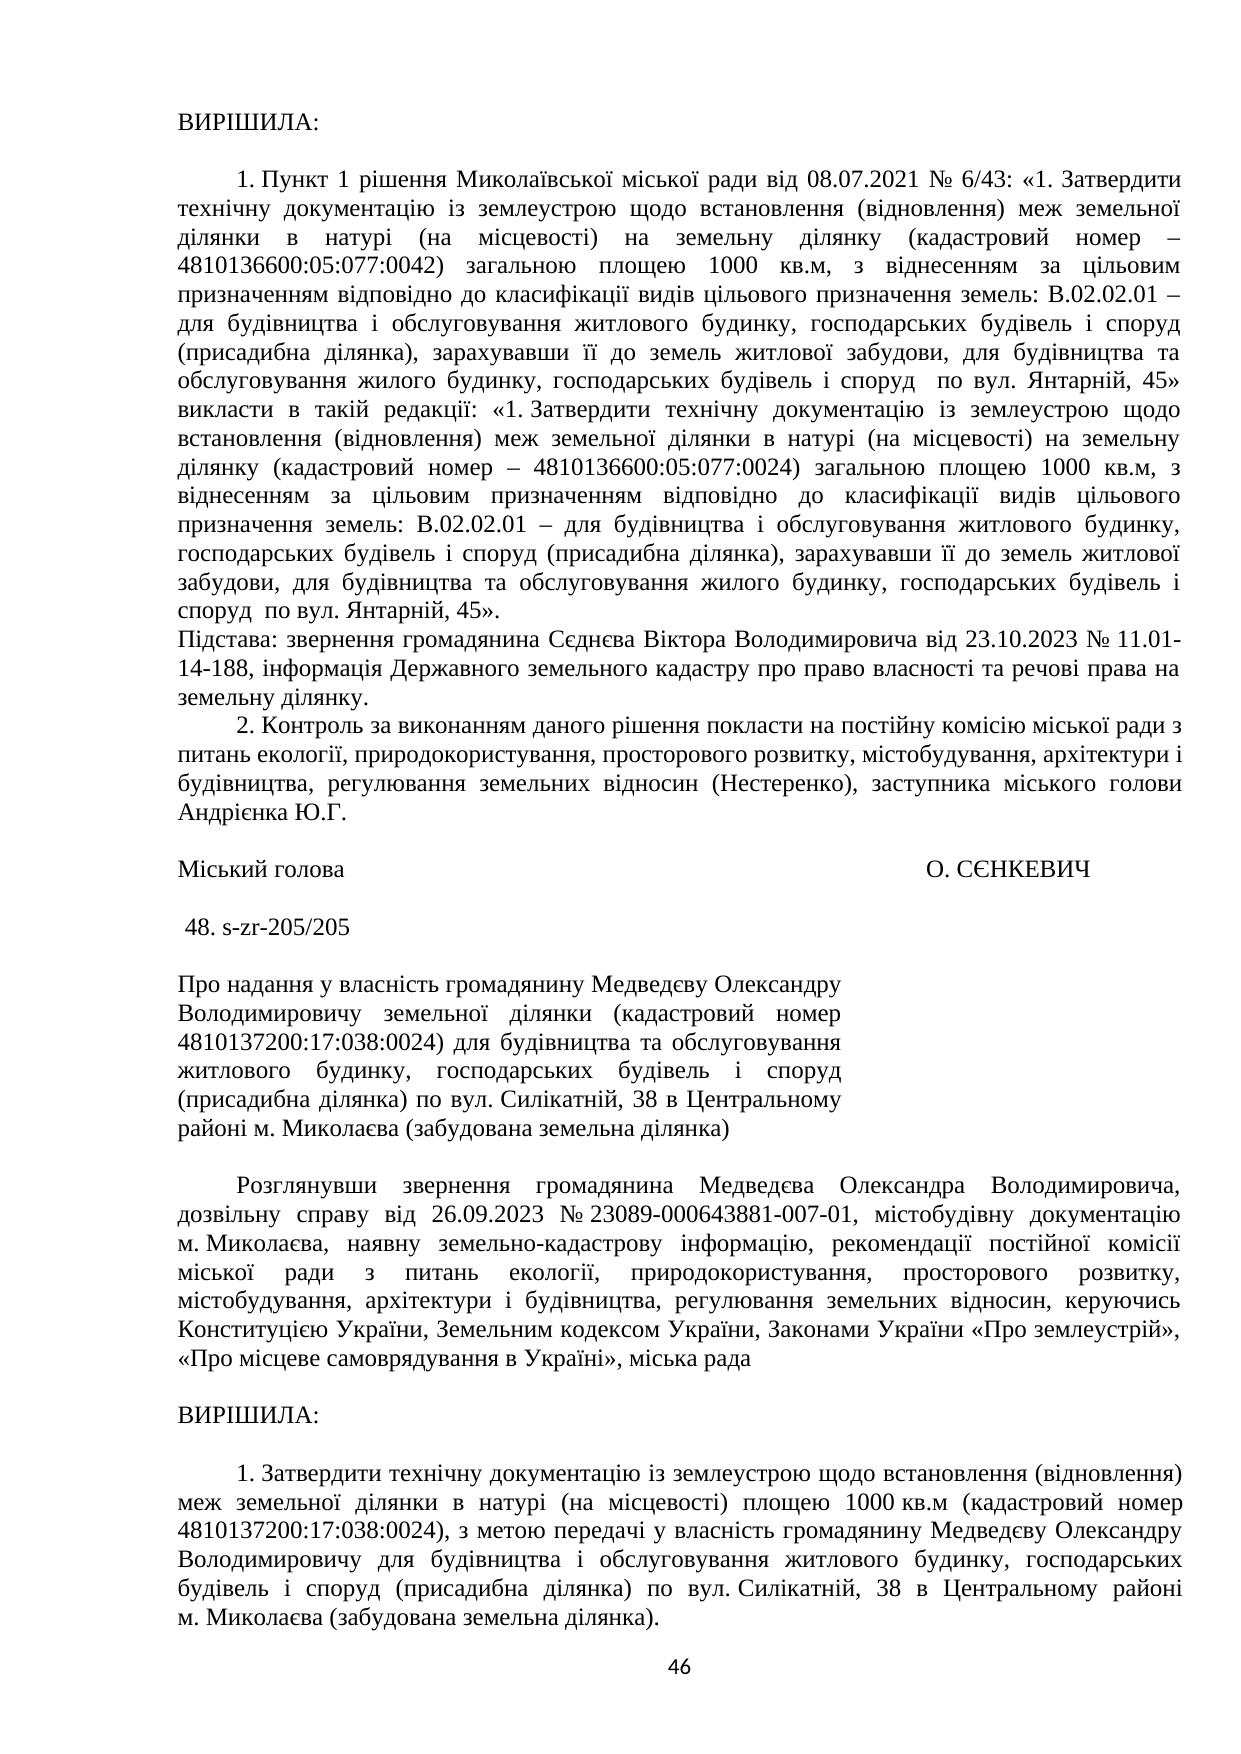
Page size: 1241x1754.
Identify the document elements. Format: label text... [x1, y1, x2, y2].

text 1. Затвердити технічну документацію із землеустрою щодо встановлення (відновлення) меж земельної ділянки в натурі (на місцевості) площею 1000 кв.м (кадастровий номер 4810137200:17:038:0024), з метою передачі у власність громадянину Медведєву Олександру Володимировичу для будівництва і обслуговування житлового будинку, господарських будівель і споруд (присадибна ділянка) по вул. Силікатній, 38 в Центральному районі м. Миколаєва (забудована земельна ділянка). [177, 1458, 1183, 1630]
text Про надання у власність громадянину Медведєву Олександру Володимировичу земельної ділянки (кадастровий номер 4810137200:17:038:0024) для будівництва та обслуговування житлового будинку, господарських будівель і споруд (присадибна ділянка) по вул. Силікатній, 38 в Центральному районі м. Миколаєва (забудована земельна ділянка) [177, 969, 842, 1142]
text Міський голова О. СЄНКЕВИЧ [177, 854, 1181, 883]
text 1. Пункт 1 рішення Миколаївської міської ради від 08.07.2021 № 6/43: «1. Затвердити технічну документацію із землеустрою щодо встановлення (відновлення) меж земельної ділянки в натурі (на місцевості) на земельну ділянку (кадастровий номер – 4810136600:05:077:0042) загальною площею 1000 кв.м, з віднесенням за цільовим призначенням відповідно до класифікації видів цільового призначення земель: В.02.02.01 – для будівництва і обслуговування житлового будинку, господарських будівель і споруд (присадибна ділянка), зарахувавши її до земель житлової забудови, для будівництва та обслуговування жилого будинку, господарських будівель і споруд по вул. Янтарній, 45» викласти в такій редакції: «1. Затвердити технічну документацію із землеустрою щодо встановлення (відновлення) меж земельної ділянки в натурі (на місцевості) на земельну ділянку (кадастровий номер – 4810136600:05:077:0024) загальною площею 1000 кв.м, з віднесенням за цільовим призначенням відповідно до класифікації видів цільового призначення земель: В.02.02.01 – для будівництва і обслуговування житлового будинку, господарських будівель і споруд (присадибна ділянка), зарахувавши її до земель житлової забудови, для будівництва та обслуговування жилого будинку, господарських будівель і споруд по вул. Янтарній, 45». [177, 164, 1181, 624]
list s-zr-205/205 [184, 912, 1183, 940]
text ВИРІШИЛА: [177, 1400, 1183, 1429]
text 2. Контроль за виконанням даного рішення покласти на постійну комісію міської ради з питань екології, природокористування, просторового розвитку, містобудування, архітектури і будівництва, регулювання земельних відносин (Нестеренко), заступника міського голови Андрієнка Ю.Г. [177, 710, 1183, 825]
text Розглянувши звернення громадянина Медведєва Олександра Володимировича, дозвільну справу від 26.09.2023 № 23089-000643881-007-01, містобудівну документацію м. Миколаєва, наявну земельно-кадастрову інформацію, рекомендації постійної комісії міської ради з питань екології, природокористування, просторового розвитку, містобудування, архітектури і будівництва, регулювання земельних відносин, керуючись Конституцією України, Земельним кодексом України, Законами України «Про землеустрій», «Про місцеве самоврядування в Україні», міська рада [177, 1170, 1181, 1372]
text Підстава: звернення громадянина Сєднєва Віктора Володимировича від 23.10.2023 № 11.01-14-188, інформація Державного земельного кадастру про право власності та речові права на земельну ділянку. [177, 624, 1181, 710]
text ВИРІШИЛА: [177, 107, 1183, 135]
